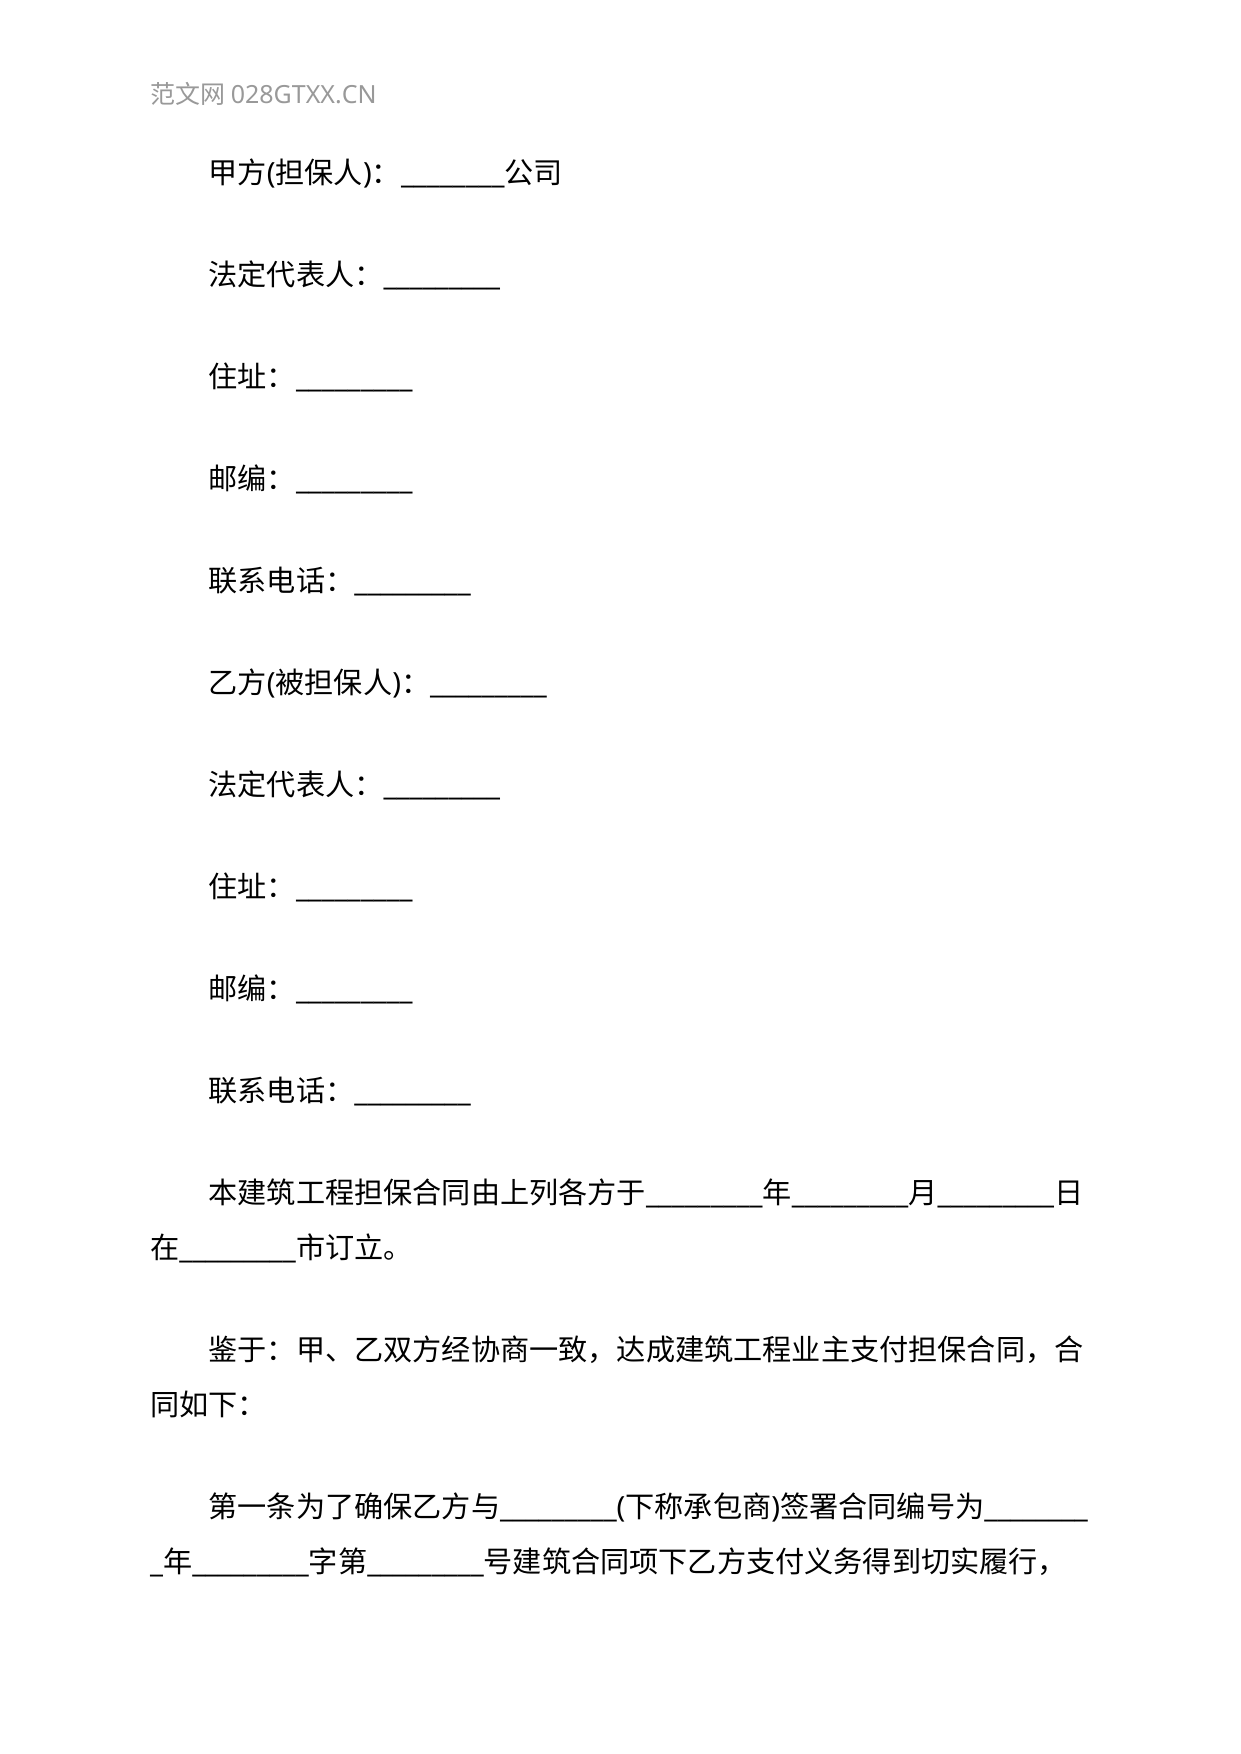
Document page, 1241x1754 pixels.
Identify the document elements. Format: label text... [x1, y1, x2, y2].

text 法定代表人：_________ [150, 252, 1090, 294]
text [150, 1483, 1090, 1581]
text 甲方(担保人)：________公司 [150, 150, 1090, 192]
text 邮编：_________ [150, 456, 1090, 498]
text 法定代表人：_________ [150, 762, 1090, 804]
text 本建筑工程担保合同由上列各方于_________年_________月_________日在_________市订立。 [150, 1170, 1090, 1267]
text 联系电话：_________ [150, 558, 1090, 600]
text 住址：_________ [150, 354, 1090, 396]
text 联系电话：_________ [150, 1068, 1090, 1110]
text 鉴于：甲、乙双方经协商一致，达成建筑工程业主支付担保合同，合同如下： [150, 1327, 1090, 1424]
text 住址：_________ [150, 864, 1090, 906]
text 邮编：_________ [150, 966, 1090, 1008]
text 乙方(被担保人)：_________ [150, 660, 1090, 702]
